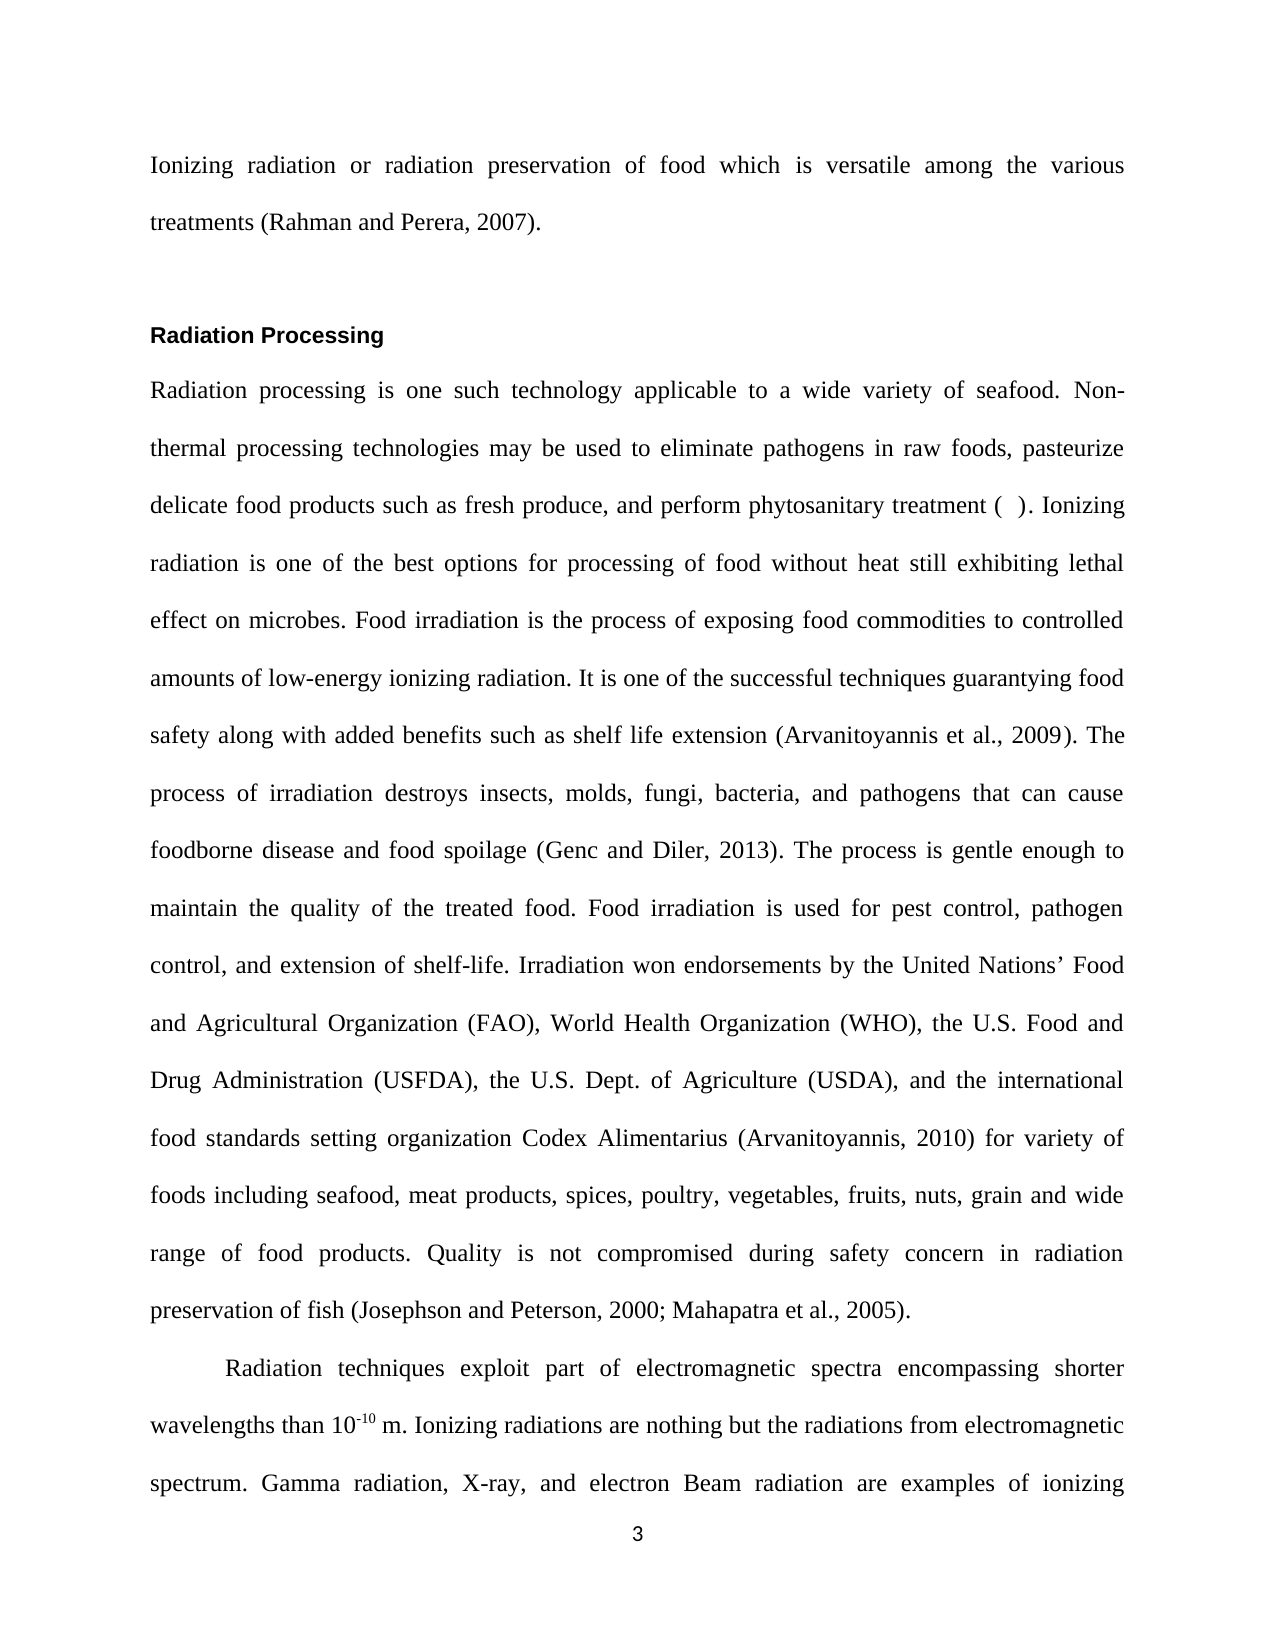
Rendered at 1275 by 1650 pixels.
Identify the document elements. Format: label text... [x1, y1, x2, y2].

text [150, 150, 1125, 236]
text Radiation processing is one such technology applicable to a wide variety of seafood. Non-thermal processing technologies may be used to eliminate pathogens in raw foods, pasteurize delicate food products such as fresh produce, and perform phytosanitary treatment ( ). Ionizing radiation is one of the best options for processing of food without heat still exhibiting lethal effect on microbes. Food irradiation is the process of exposing food commodities to controlled amounts of low-energy ionizing radiation. It is one of the successful techniques guarantying food safety along with added benefits such as shelf life extension (Arvanitoyannis et al., 2009). The process of irradiation destroys insects, molds, fungi, bacteria, and pathogens that can cause foodborne disease and food spoilage (Genc and Diler, 2013). The process is gentle enough to maintain the quality of the treated food. Food irradiation is used for pest control, pathogen control, and extension of shelf-life. Irradiation won endorsements by the United Nations’ Food and Agricultural Organization (FAO), World Health Organization (WHO), the U.S. Food and Drug Administration (USFDA), the U.S. Dept. of Agriculture (USDA), and the international food standards setting organization Codex Alimentarius (Arvanitoyannis, 2010) for variety of foods including seafood, meat products, spices, poultry, vegetables, fruits, nuts, grain and wide range of food products. Quality is not compromised during safety concern in radiation preservation of fish (Josephson and Peterson, 2000; Mahapatra et al., 2005). [150, 375, 1125, 1324]
text Radiation Processing [150, 322, 1125, 349]
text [150, 1353, 1125, 1496]
